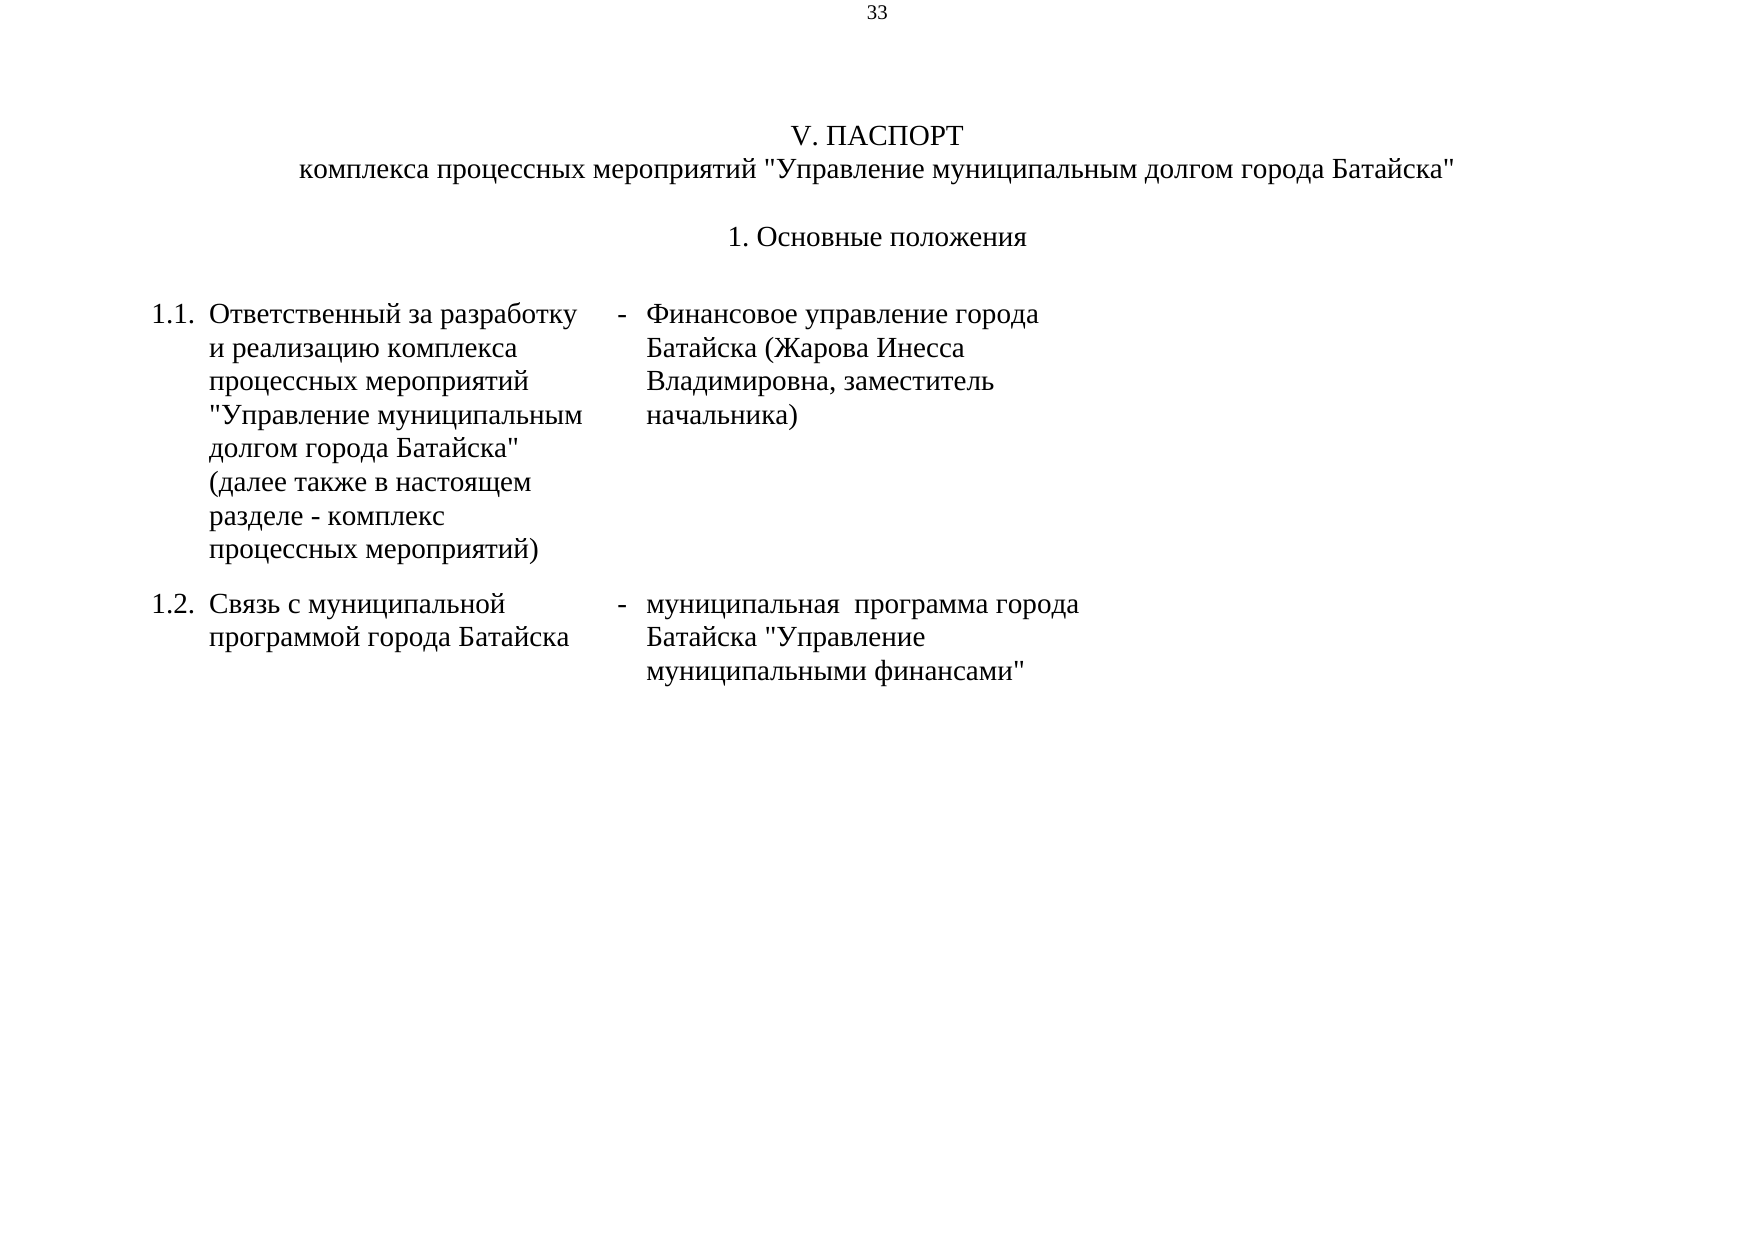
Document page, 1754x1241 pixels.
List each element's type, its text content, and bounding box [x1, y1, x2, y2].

table_header - [604, 286, 639, 575]
table_cell 1.2. [144, 575, 202, 697]
table_cell муниципальная программа города Батайска "Управление муниципальными финансами" [640, 575, 1088, 697]
table_header Ответственный за разработку и реализацию комплекса процессных мероприятий "Управление муниципальным долгом города Батайска" (далее также в настоящем разделе - комплекс процессных мероприятий) [203, 286, 604, 575]
table_header 1.1. [144, 286, 202, 575]
text V. ПАСПОРТ [150, 118, 1604, 152]
text 1. Основные положения [150, 219, 1604, 252]
table_cell Связь с муниципальной программой города Батайска [203, 575, 604, 697]
table_cell - [604, 575, 639, 697]
table_header Финансовое управление города Батайска (Жарова Инесса Владимировна, заместитель начальника) [640, 286, 1088, 575]
text комплекса процессных мероприятий "Управление муниципальным долгом города Батайска" [150, 152, 1604, 185]
